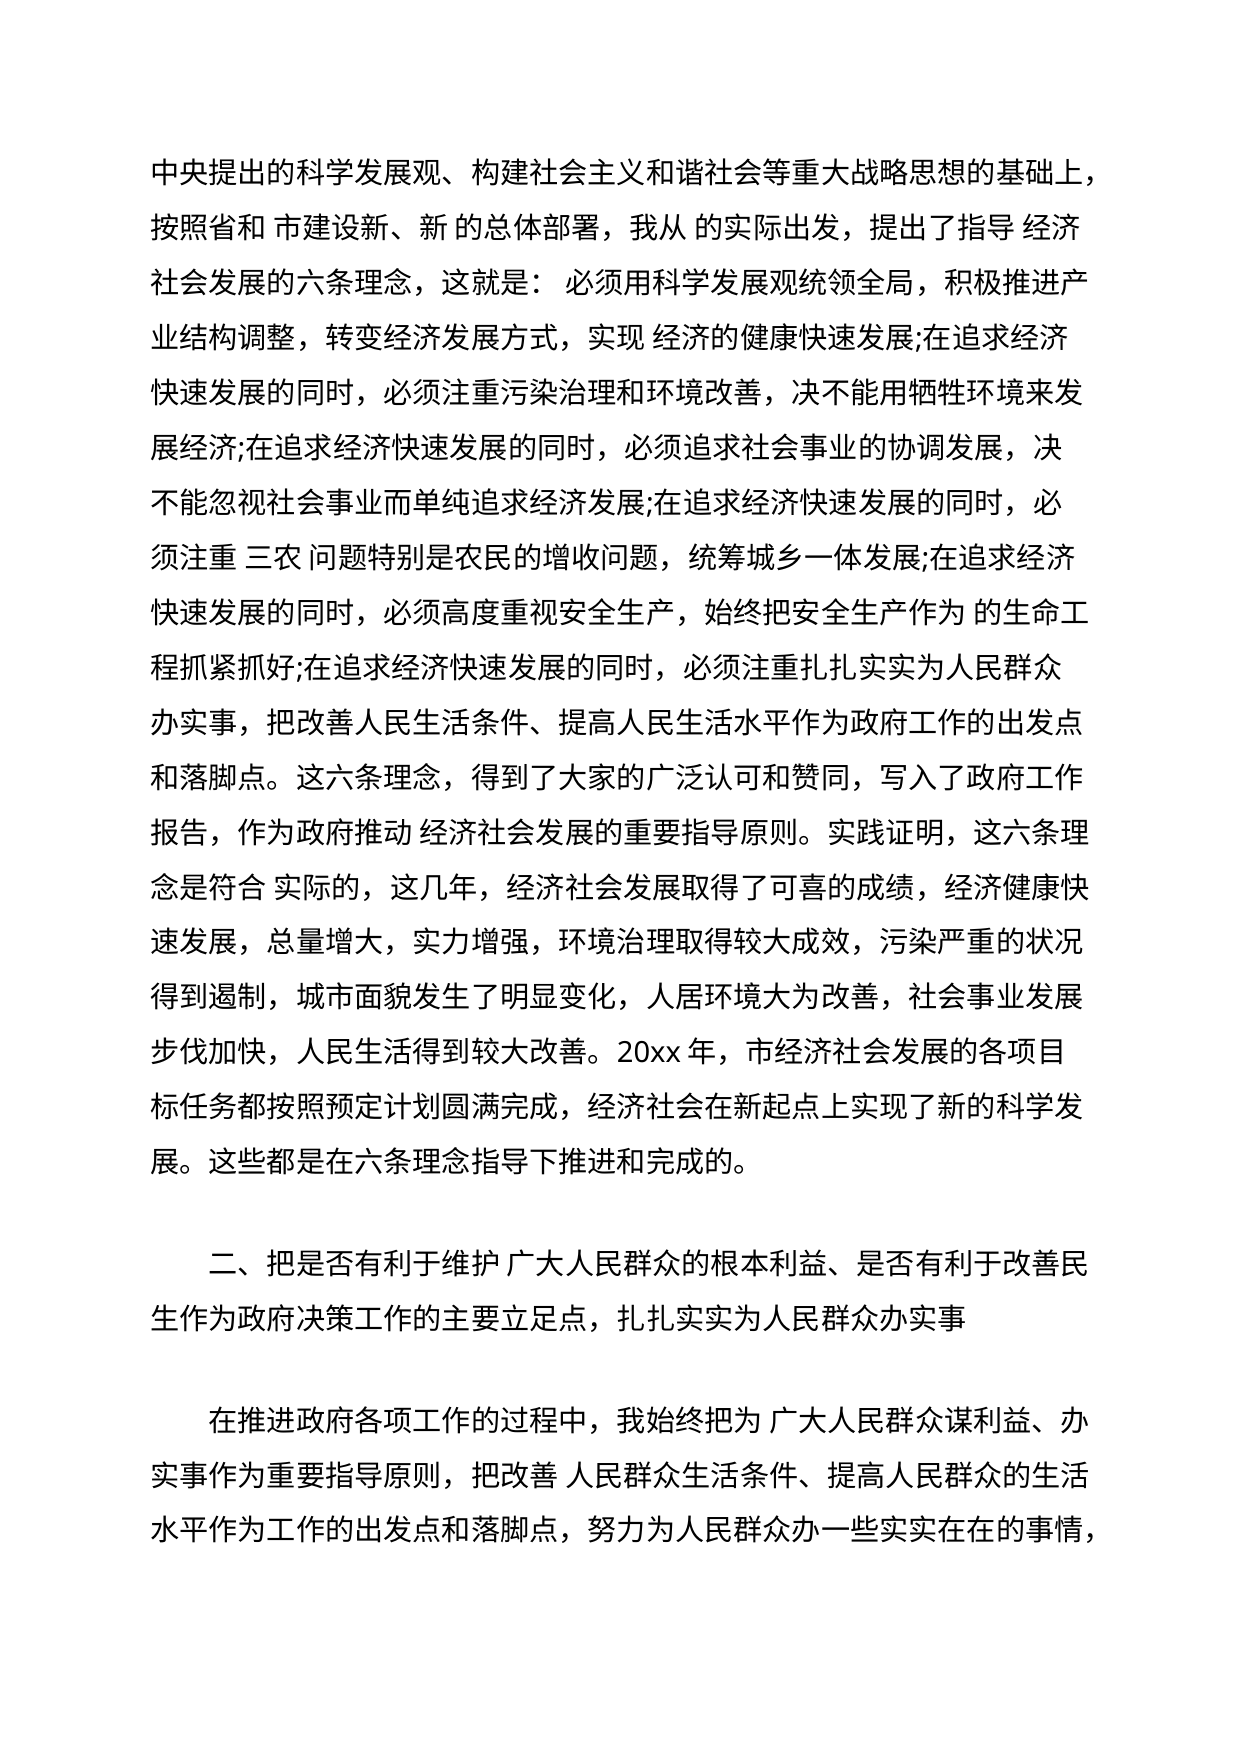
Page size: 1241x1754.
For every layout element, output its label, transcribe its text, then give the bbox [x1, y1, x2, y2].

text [150, 150, 1090, 1181]
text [150, 1397, 1090, 1549]
text 二、把是否有利于维护 广大人民群众的根本利益、是否有利于改善民生作为政府决策工作的主要立足点，扎扎实实为人民群众办实事 [150, 1241, 1090, 1338]
